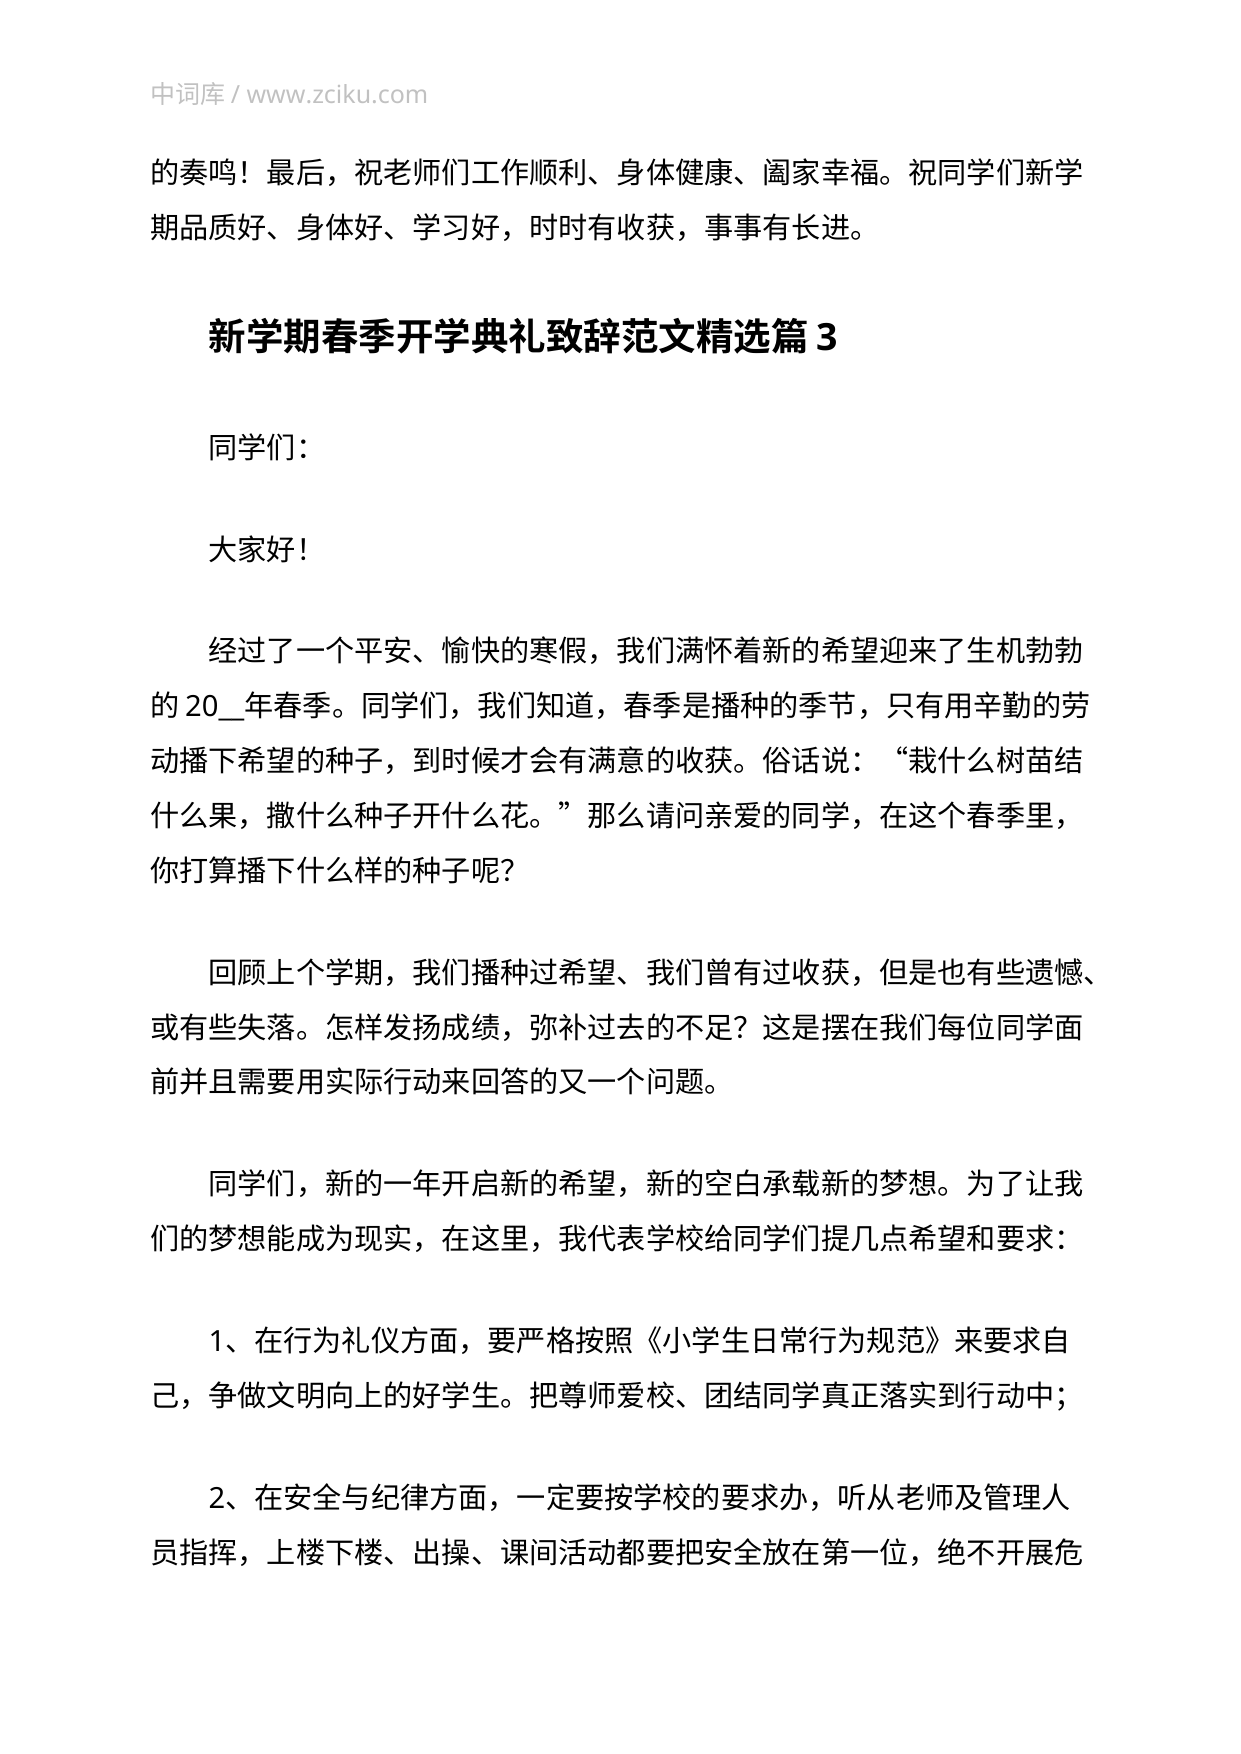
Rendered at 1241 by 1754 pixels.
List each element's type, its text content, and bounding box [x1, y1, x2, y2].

text 新学期春季开学典礼致辞范文精选篇3 [150, 307, 1090, 361]
text 同学们，新的一年开启新的希望，新的空白承载新的梦想。为了让我们的梦想能成为现实，在这里，我代表学校给同学们提几点希望和要求： [150, 1161, 1090, 1258]
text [150, 150, 1090, 247]
text 回顾上个学期，我们播种过希望、我们曾有过收获，但是也有些遗憾、或有些失落。怎样发扬成绩，弥补过去的不足？这是摆在我们每位同学面前并且需要用实际行动来回答的又一个问题。 [150, 949, 1090, 1101]
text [150, 1474, 1090, 1572]
text 大家好！ [150, 526, 1090, 568]
text 经过了一个平安、愉快的寒假，我们满怀着新的希望迎来了生机勃勃的20__年春季。同学们，我们知道，春季是播种的季节，只有用辛勤的劳动播下希望的种子，到时候才会有满意的收获。俗话说：“栽什么树苗结什么果，撒什么种子开什么花。”那么请问亲爱的同学，在这个春季里，你打算播下什么样的种子呢？ [150, 628, 1090, 890]
text 同学们： [150, 424, 1090, 467]
text 1、在行为礼仪方面，要严格按照《小学生日常行为规范》来要求自己，争做文明向上的好学生。把尊师爱校、团结同学真正落实到行动中； [150, 1317, 1090, 1415]
